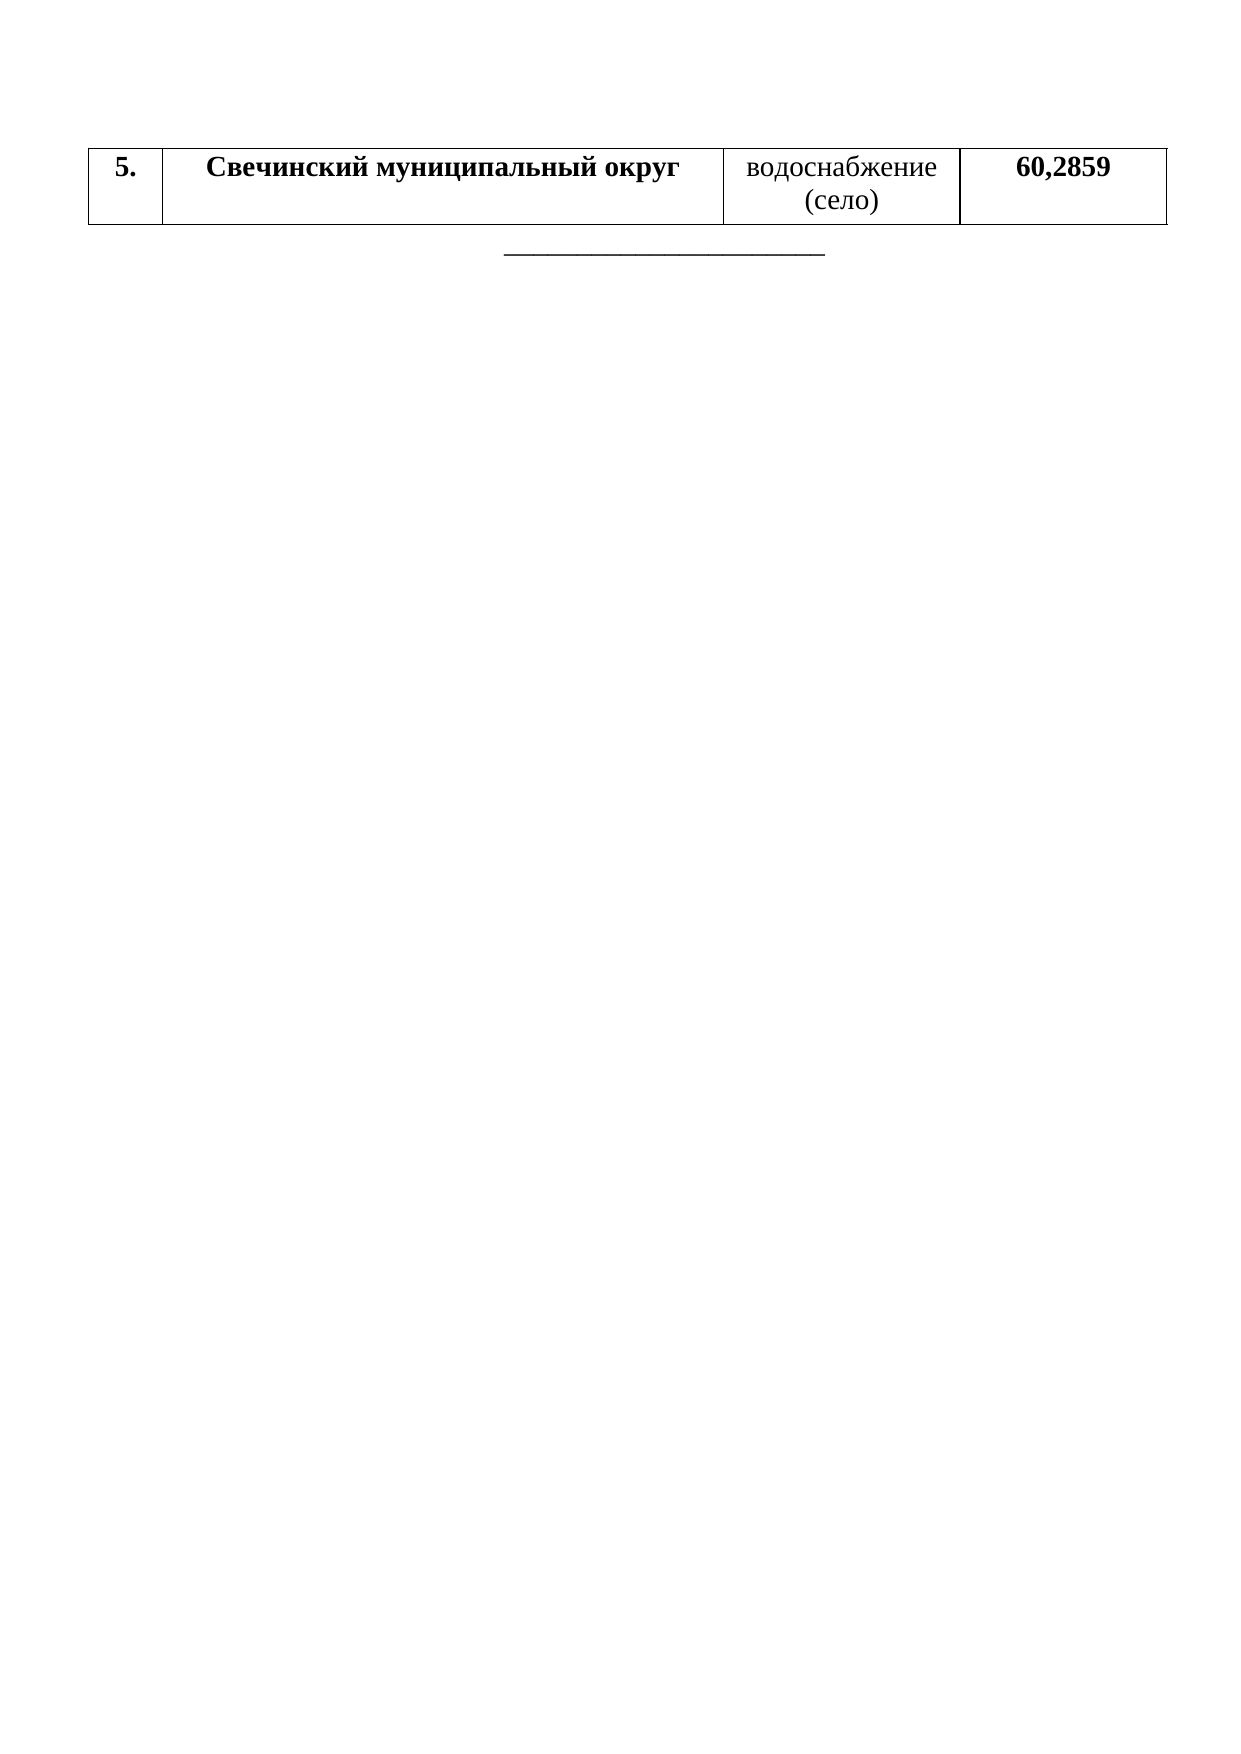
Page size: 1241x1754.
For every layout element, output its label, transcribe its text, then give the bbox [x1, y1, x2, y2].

table_cell Свечинский муниципальный округ [163, 149, 723, 224]
table_cell 60,2859 [961, 149, 1166, 224]
table_cell водоснабжение (село) [724, 149, 959, 224]
text ______________________ [177, 225, 1152, 259]
table_cell 5. [89, 149, 162, 224]
